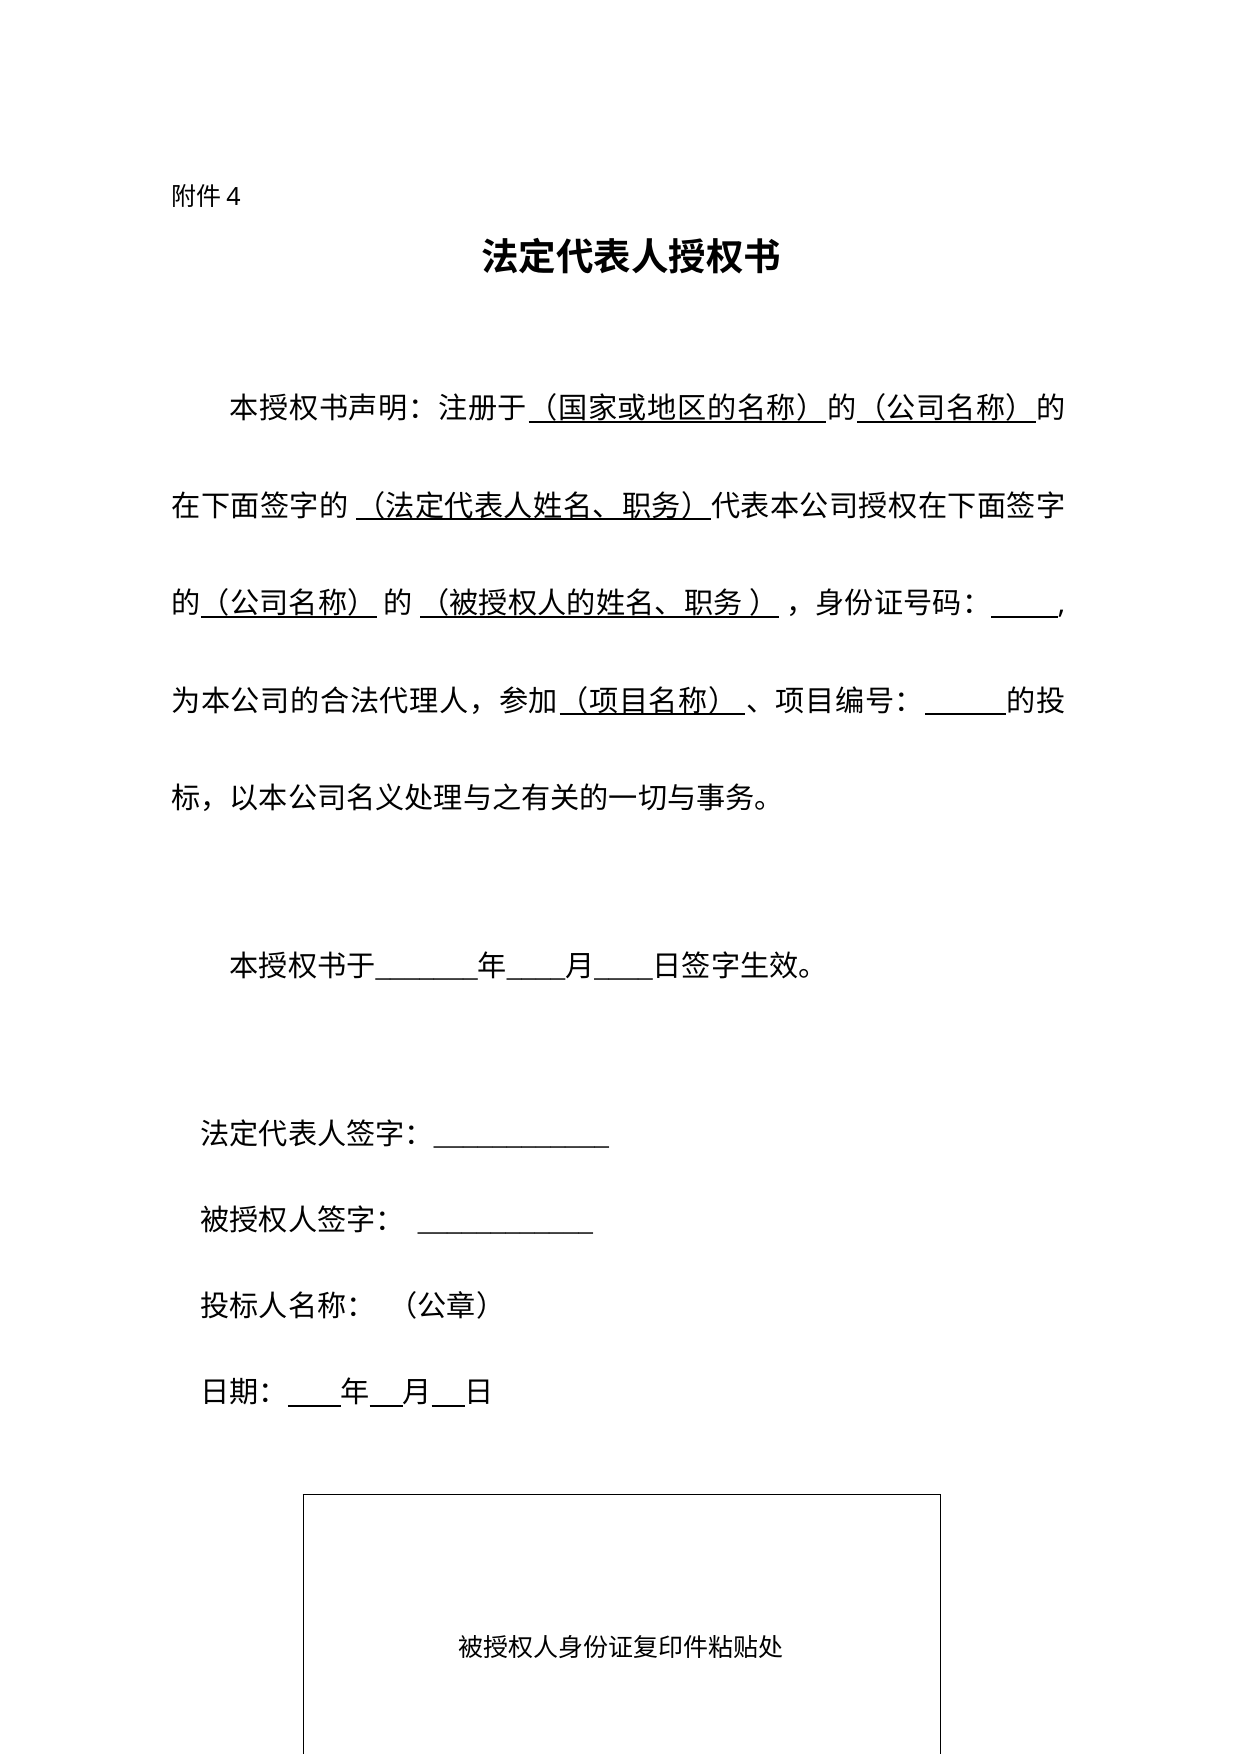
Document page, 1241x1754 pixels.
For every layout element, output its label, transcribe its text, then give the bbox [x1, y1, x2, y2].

text 法定代表人签字：____________ [171, 1099, 1065, 1164]
text 本授权书于_______年____月____日签字生效。 [171, 931, 1065, 996]
text 被授权人签字： ____________ [171, 1185, 1065, 1250]
text 法定代表人授权书 [156, 227, 1106, 281]
text 投标人名称： （公章） [171, 1271, 1106, 1336]
text 本授权书声明：注册于（国家或地区的名称）的（公司名称）的在下面签字的 （法定代表人姓名、职务）代表本公司授权在下面签字的（公司名称） 的 （被授权人的姓名、职务 ） ，身份证号码： ,为本公司的合法代理人，参加（项目名称） 、项目编号： 的投标，以本公司名义处理与之有关的一切与事务。 [171, 373, 1065, 828]
text 附件4 [171, 162, 1066, 227]
text 日期： 年 月 日 [171, 1358, 1106, 1423]
